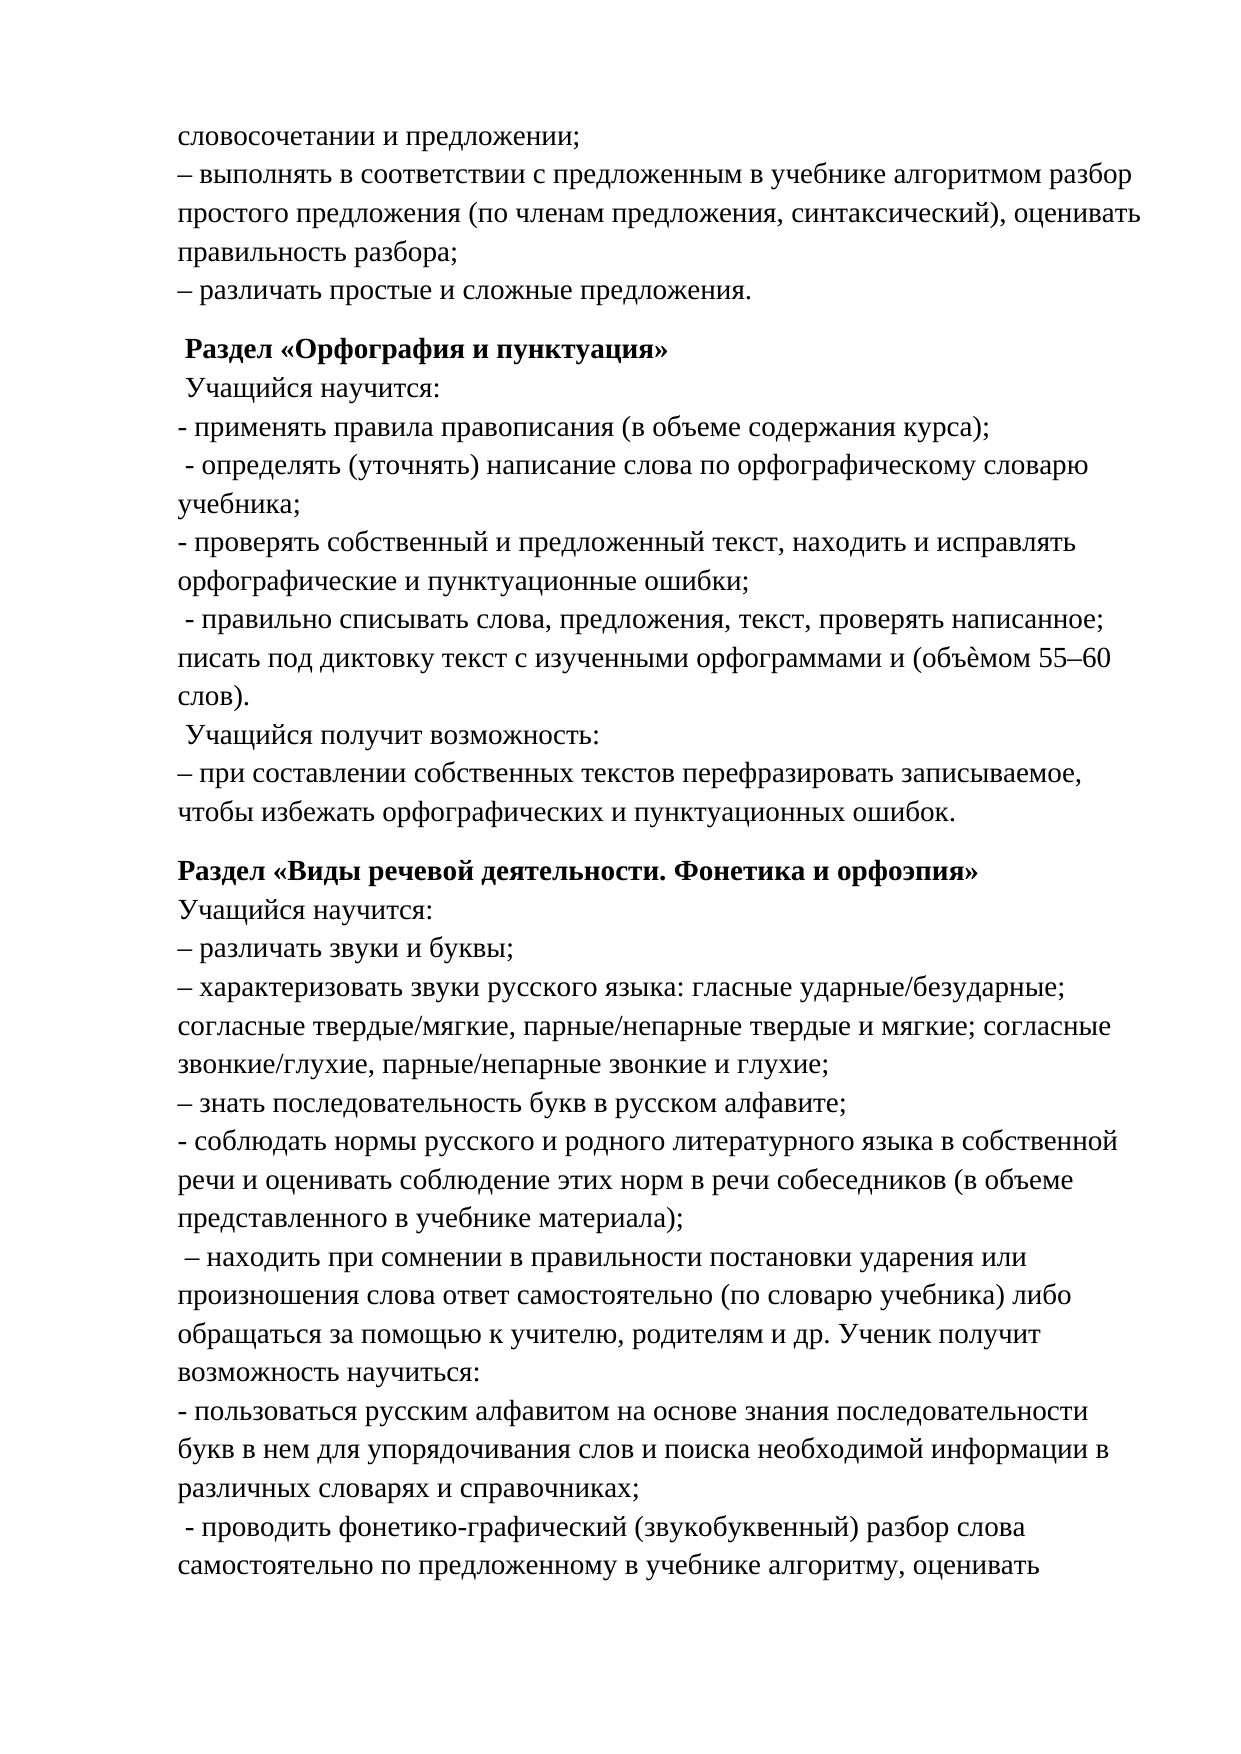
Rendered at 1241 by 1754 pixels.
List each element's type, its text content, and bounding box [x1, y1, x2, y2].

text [177, 118, 1152, 306]
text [177, 853, 1152, 1581]
text Раздел «Орфография и пунктуация» Учащийся научится: - применять правила правописания (в объеме содержания курса); - определять (уточнять) написание слова по орфографическому словарю учебника; - проверять собственный и предложенный текст, находить и исправлять орфографические и пунктуационные ошибки; - правильно списывать слова, предложения, текст, проверять написанное; писать под диктовку текст с изученными орфограммами и (объѐмом 55–60 слов). Учащийся получит возможность: – при составлении собственных текстов перефразировать записываемое, чтобы избежать орфографических и пунктуационных ошибок. [177, 332, 1152, 828]
